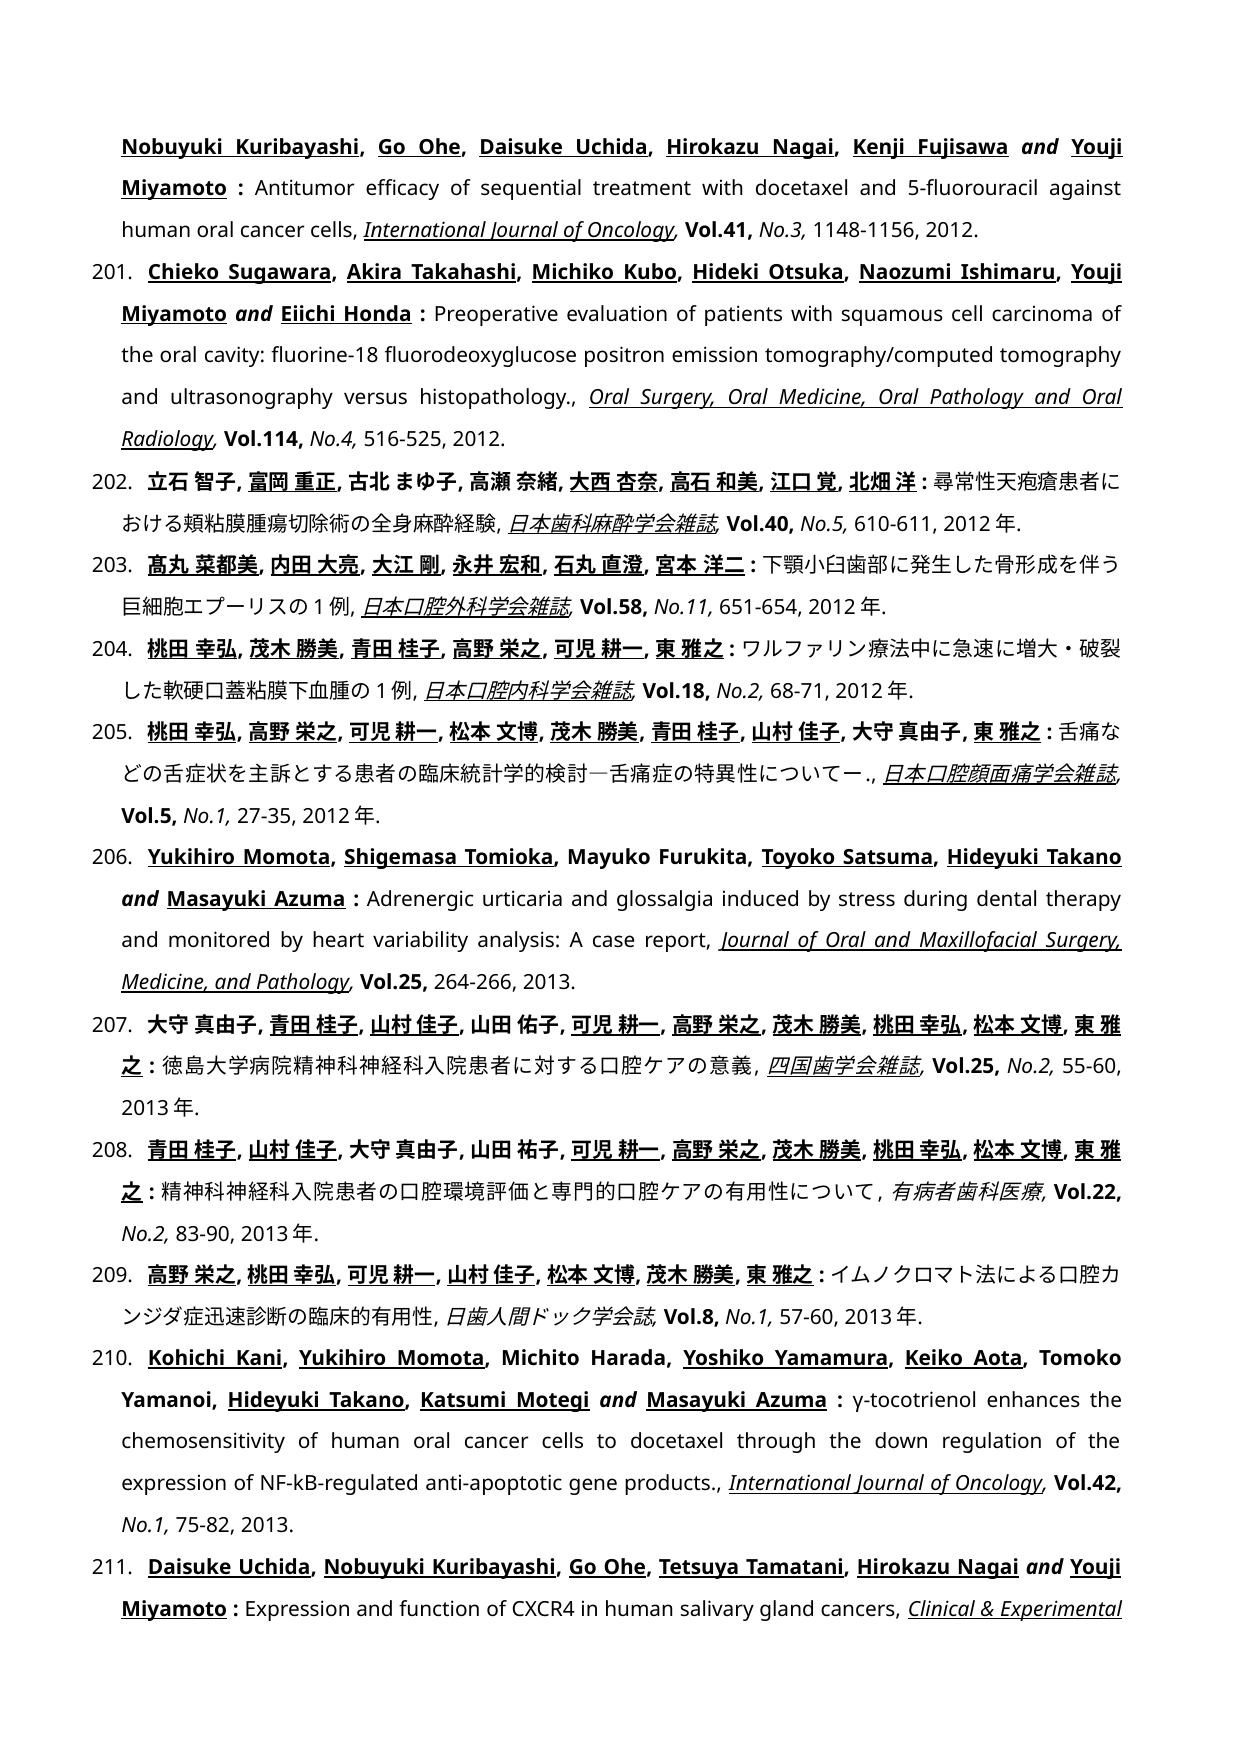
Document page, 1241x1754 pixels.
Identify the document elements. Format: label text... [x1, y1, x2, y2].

list 立石 智子, 富岡 重正, 古北 まゆ子, 高瀬 奈緒, 大西 杏奈, 高石 和美, 江口 覚, 北畑 洋 : 尋常性天疱瘡患者における頬粘膜腫瘍切除術の全身麻酔経験, 日本歯科麻酔学会雑誌, Vol.40, No.5, 610-611, 2012年. [92, 459, 1122, 543]
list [92, 1545, 1122, 1629]
list Yukihiro Momota, Shigemasa Tomioka, Mayuko Furukita, Toyoko Satsuma, Hideyuki Takano and Masayuki Azuma : Adrenergic urticaria and glossalgia induced by stress during dental therapy and monitored by heart variability analysis: A case report, Journal of Oral and Maxillofacial Surgery, Medicine, and Pathology, Vol.25, 264-266, 2013. [92, 835, 1122, 1002]
list 髙丸 菜都美, 内田 大亮, 大江 剛, 永井 宏和, 石丸 直澄, 宮本 洋二 : 下顎小臼歯部に発生した骨形成を伴う巨細胞エプーリスの1例, 日本口腔外科学会雑誌, Vol.58, No.11, 651-654, 2012年. [92, 543, 1122, 626]
list 大守 真由子, 青田 桂子, 山村 佳子, 山田 佑子, 可児 耕一, 高野 栄之, 茂木 勝美, 桃田 幸弘, 松本 文博, 東 雅之 : 徳島大学病院精神科神経科入院患者に対する口腔ケアの意義, 四国歯学会雑誌, Vol.25, No.2, 55-60, 2013年. [92, 1002, 1122, 1128]
list 高野 栄之, 桃田 幸弘, 可児 耕一, 山村 佳子, 松本 文博, 茂木 勝美, 東 雅之 : イムノクロマト法による口腔カンジダ症迅速診断の臨床的有用性, 日歯人間ドック学会誌, Vol.8, No.1, 57-60, 2013年. [92, 1253, 1122, 1336]
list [92, 125, 1122, 250]
list Chieko Sugawara, Akira Takahashi, Michiko Kubo, Hideki Otsuka, Naozumi Ishimaru, Youji Miyamoto and Eiichi Honda : Preoperative evaluation of patients with squamous cell carcinoma of the oral cavity: fluorine-18 fluorodeoxyglucose positron emission tomography/computed tomography and ultrasonography versus histopathology., Oral Surgery, Oral Medicine, Oral Pathology and Oral Radiology, Vol.114, No.4, 516-525, 2012. [92, 250, 1122, 459]
list 桃田 幸弘, 茂木 勝美, 青田 桂子, 高野 栄之, 可児 耕一, 東 雅之 : ワルファリン療法中に急速に増大・破裂した軟硬口蓋粘膜下血腫の1例, 日本口腔内科学会雑誌, Vol.18, No.2, 68-71, 2012年. [92, 626, 1122, 710]
list 青田 桂子, 山村 佳子, 大守 真由子, 山田 祐子, 可児 耕一, 高野 栄之, 茂木 勝美, 桃田 幸弘, 松本 文博, 東 雅之 : 精神科神経科入院患者の口腔環境評価と専門的口腔ケアの有用性について, 有病者歯科医療, Vol.22, No.2, 83-90, 2013年. [92, 1128, 1122, 1253]
list 桃田 幸弘, 高野 栄之, 可児 耕一, 松本 文博, 茂木 勝美, 青田 桂子, 山村 佳子, 大守 真由子, 東 雅之 : 舌痛などの舌症状を主訴とする患者の臨床統計学的検討—舌痛症の特異性についてー., 日本口腔顔面痛学会雑誌, Vol.5, No.1, 27-35, 2012年. [92, 710, 1122, 835]
list Kohichi Kani, Yukihiro Momota, Michito Harada, Yoshiko Yamamura, Keiko Aota, Tomoko Yamanoi, Hideyuki Takano, Katsumi Motegi and Masayuki Azuma : γ-tocotrienol enhances the chemosensitivity of human oral cancer cells to docetaxel through the down regulation of the expression of NF-kB-regulated anti-apoptotic gene products., International Journal of Oncology, Vol.42, No.1, 75-82, 2013. [92, 1336, 1122, 1545]
